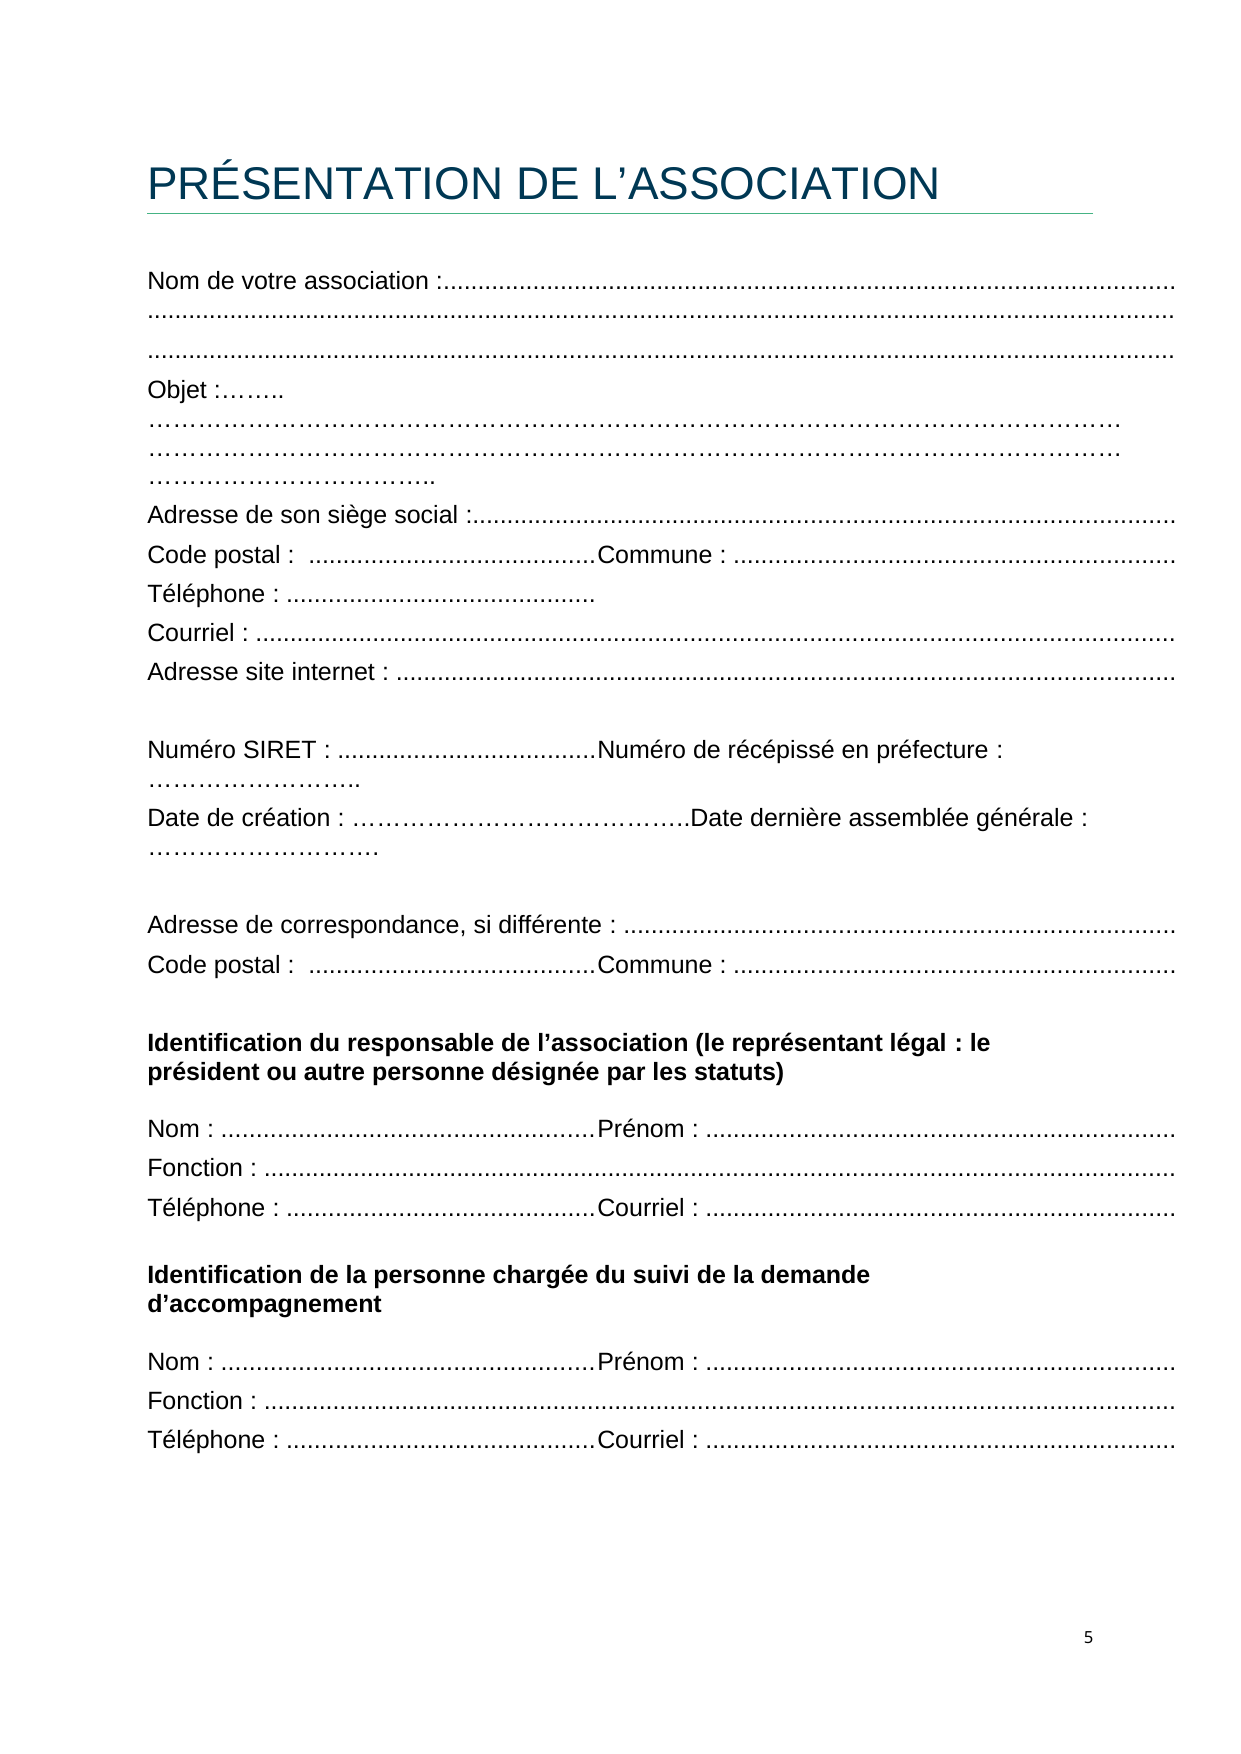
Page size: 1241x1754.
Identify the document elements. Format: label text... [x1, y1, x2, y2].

text Nom de votre association : [147, 266, 1139, 324]
text Fonction : [147, 1386, 1139, 1414]
text Date de création : …………………………………..Date dernière assemblée générale :………………………. [147, 803, 1139, 861]
text Objet :……..…………………………………………………………………………………………………………………………………………………………………………………………………………………………………………….. [147, 375, 1139, 490]
text Adresse site internet : [147, 657, 1139, 686]
text Téléphone : [147, 579, 1139, 607]
text Fonction : [147, 1153, 1139, 1182]
text Identification du responsable de l’association (le représentant légal : le président ou autre personne désignée par les statuts) [147, 1028, 1093, 1085]
text Adresse de correspondance, si différente : [147, 910, 1139, 939]
text Téléphone : Courriel : [147, 1192, 1139, 1221]
text Nom : Prénom : [147, 1114, 1139, 1143]
text Téléphone : Courriel : [147, 1425, 1139, 1454]
text Nom : Prénom : [147, 1347, 1139, 1375]
text Code postal : Commune : [147, 539, 1139, 568]
text Code postal : Commune : [147, 949, 1139, 978]
subtitle PRÉSENTATION DE L’ASSOCIATION [147, 157, 1093, 213]
text Courriel : [147, 618, 1139, 647]
text Adresse de son siège social : [147, 500, 1139, 529]
text Identification de la personne chargée du suivi de la demande d’accompagnement [147, 1260, 1093, 1318]
text Numéro SIRET : Numéro de récépissé en préfecture : …………………….. [147, 735, 1139, 793]
